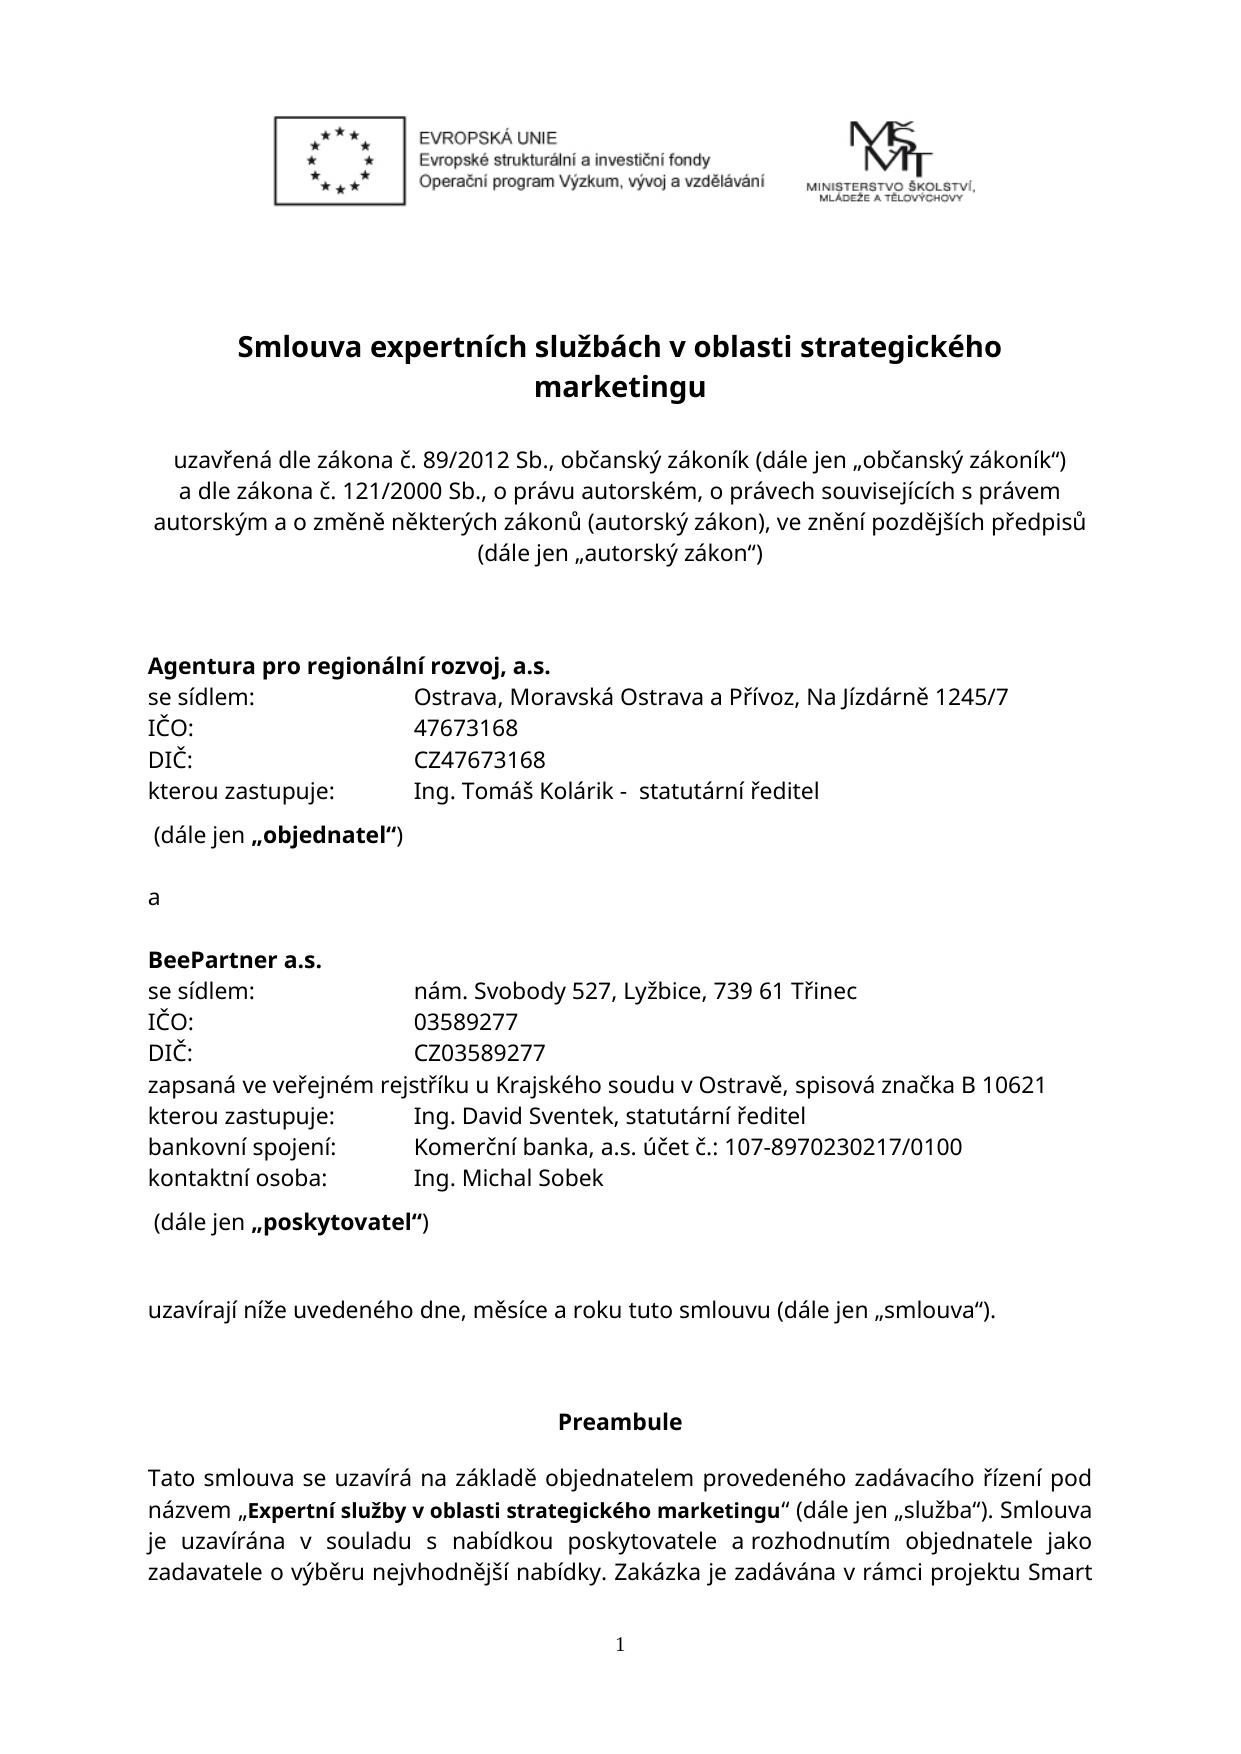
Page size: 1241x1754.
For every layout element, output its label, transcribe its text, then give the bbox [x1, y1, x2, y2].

text bankovní spojení: Komerční banka, a.s. účet č.: 107-8970230217/0100 [148, 1131, 1093, 1162]
text se sídlem: nám. Svobody 527, Lyžbice, 739 61 Třinec [148, 975, 1093, 1006]
text Preambule [148, 1406, 1093, 1437]
text zapsaná ve veřejném rejstříku u Krajského soudu v Ostravě, spisová značka B 10621 [148, 1069, 1093, 1100]
text kterou zastupuje: Ing. Tomáš Kolárik - statutární ředitel [148, 775, 1093, 806]
text a [148, 881, 1093, 912]
text IČO: 03589277 [148, 1006, 1093, 1037]
text DIČ: CZ03589277 [148, 1037, 1093, 1069]
text (dále jen „objednatel“) [148, 819, 1093, 850]
text kterou zastupuje: Ing. David Sventek, statutární ředitel [148, 1100, 1093, 1131]
picture [227, 73, 1013, 250]
text Agentura pro regionální rozvoj, a.s. [148, 650, 1093, 681]
text se sídlem: Ostrava, Moravská Ostrava a Přívoz, Na Jízdárně 1245/7 [148, 681, 1093, 712]
text uzavírají níže uvedeného dne, měsíce a roku tuto smlouvu (dále jen „smlouva“). [148, 1294, 1093, 1325]
text (dále jen „poskytovatel“) [148, 1206, 1093, 1237]
text BeePartner a.s. [148, 944, 1093, 975]
text kontaktní osoba: Ing. Michal Sobek [148, 1162, 1093, 1194]
text IČO: 47673168 [148, 712, 1093, 744]
text Smlouva expertních službách v oblasti strategického marketingu [148, 327, 1093, 406]
text DIČ: CZ47673168 [148, 744, 1093, 775]
text uzavřená dle zákona č. 89/2012 Sb., občanský zákoník (dále jen „občanský zákoník“) a dle zákona č. 121/2000 Sb., o právu autorském, o právech souvisejících s právem autorským a o změně některých zákonů (autorský zákon), ve znění pozdějších předpisů (dále jen „autorský zákon“) [148, 444, 1093, 569]
